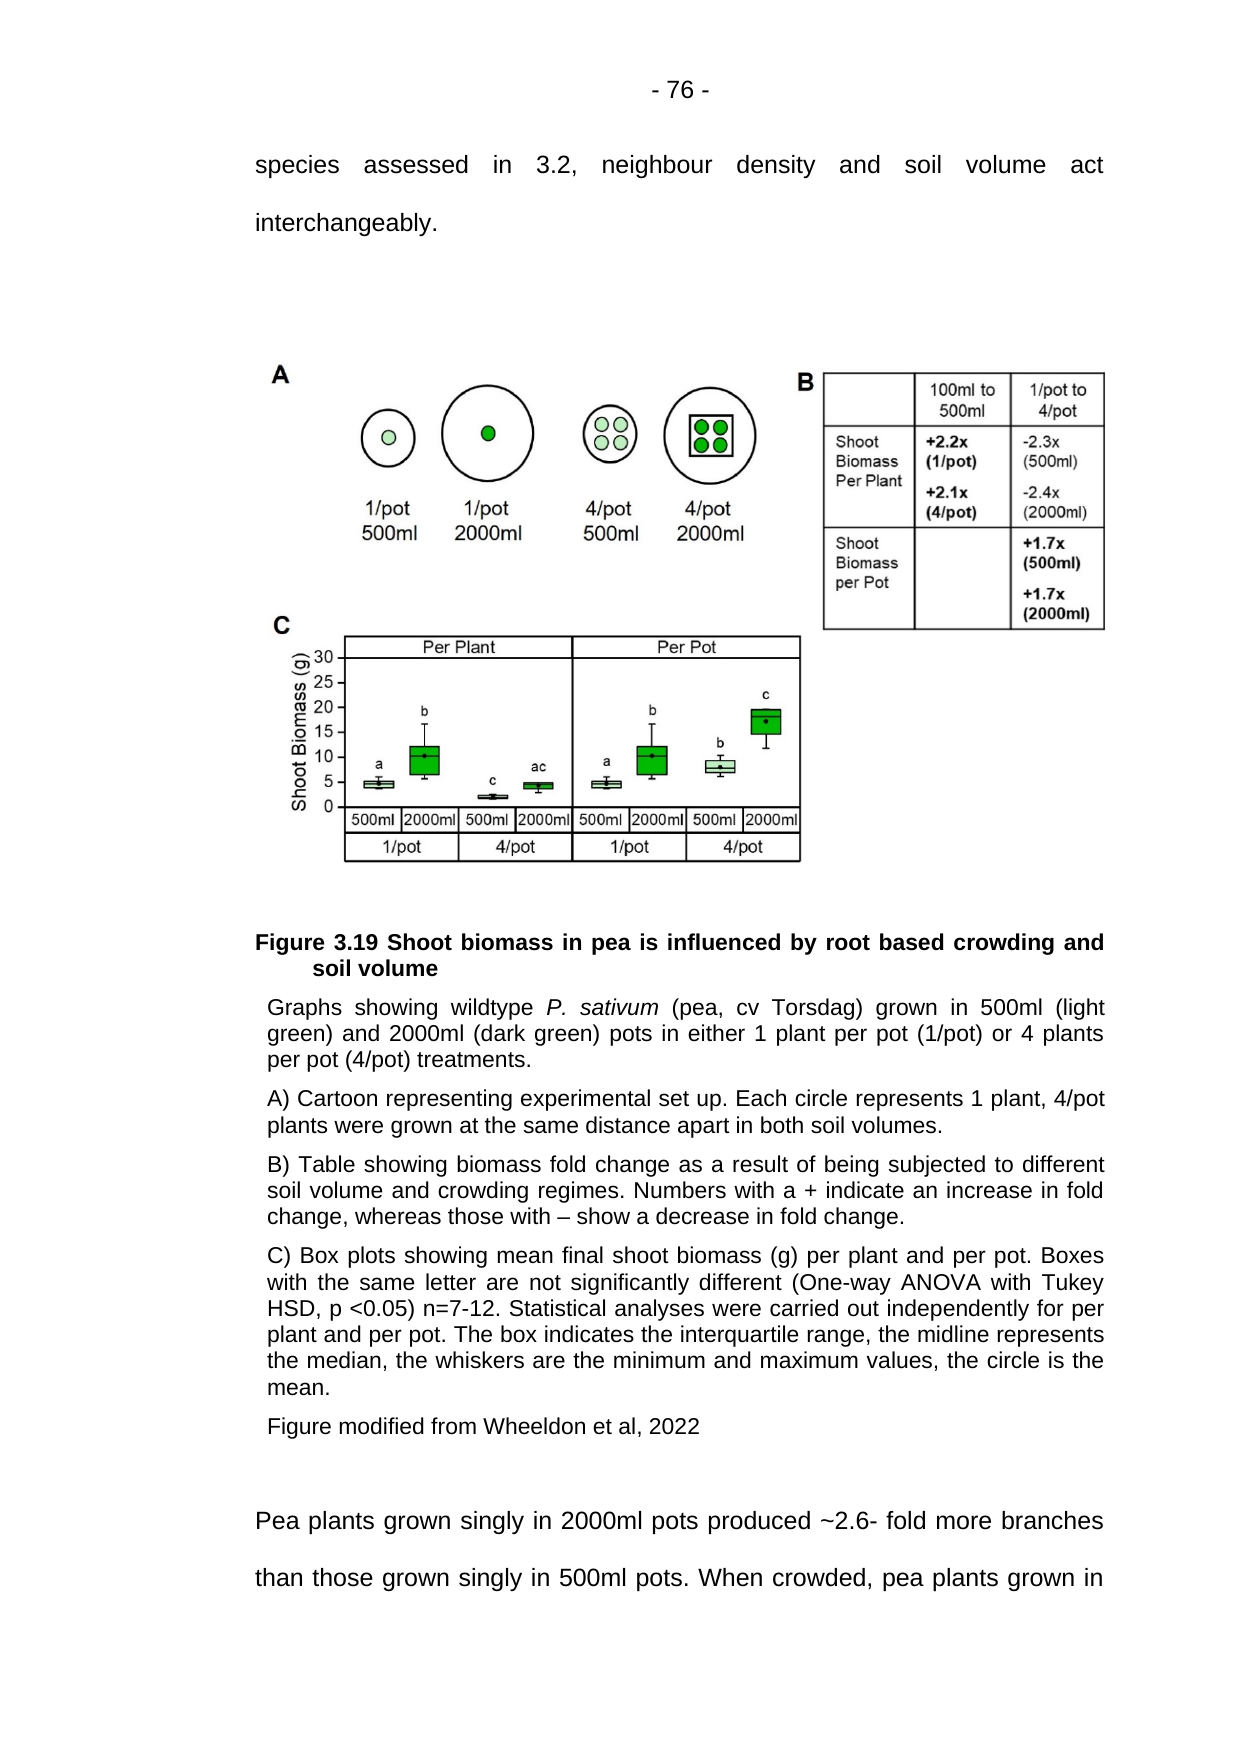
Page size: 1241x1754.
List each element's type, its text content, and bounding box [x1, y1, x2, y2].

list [255, 1506, 1105, 1592]
text C) Box plots showing mean final shoot biomass (g) per plant and per pot. Boxes with the same letter are not significantly different (One-way ANOVA with Tukey HSD, p <0.05) n=7-12. Statistical analyses were carried out independently for per plant and per pot. The box indicates the interquartile range, the midline represents the median, the whiskers are the minimum and maximum values, the circle is the mean. [267, 1242, 1105, 1400]
text Graphs showing wildtype P. sativum (pea, cv Torsdag) grown in 500ml (light green) and 2000ml (dark green) pots in either 1 plant per pot (1/pot) or 4 plants per pot (4/pot) treatments. [267, 994, 1105, 1073]
text Figure modified from Wheeldon et al, 2022 [267, 1413, 1105, 1439]
text A) Cartoon representing experimental set up. Each circle represents 1 plant, 4/pot plants were grown at the same distance apart in both soil volumes. [267, 1085, 1105, 1138]
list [255, 150, 1105, 236]
picture [256, 351, 1106, 875]
text B) Table showing biomass fold change as a result of being subjected to different soil volume and crowding regimes. Numbers with a + indicate an increase in fold change, whereas those with – show a decrease in fold change. [267, 1151, 1105, 1229]
